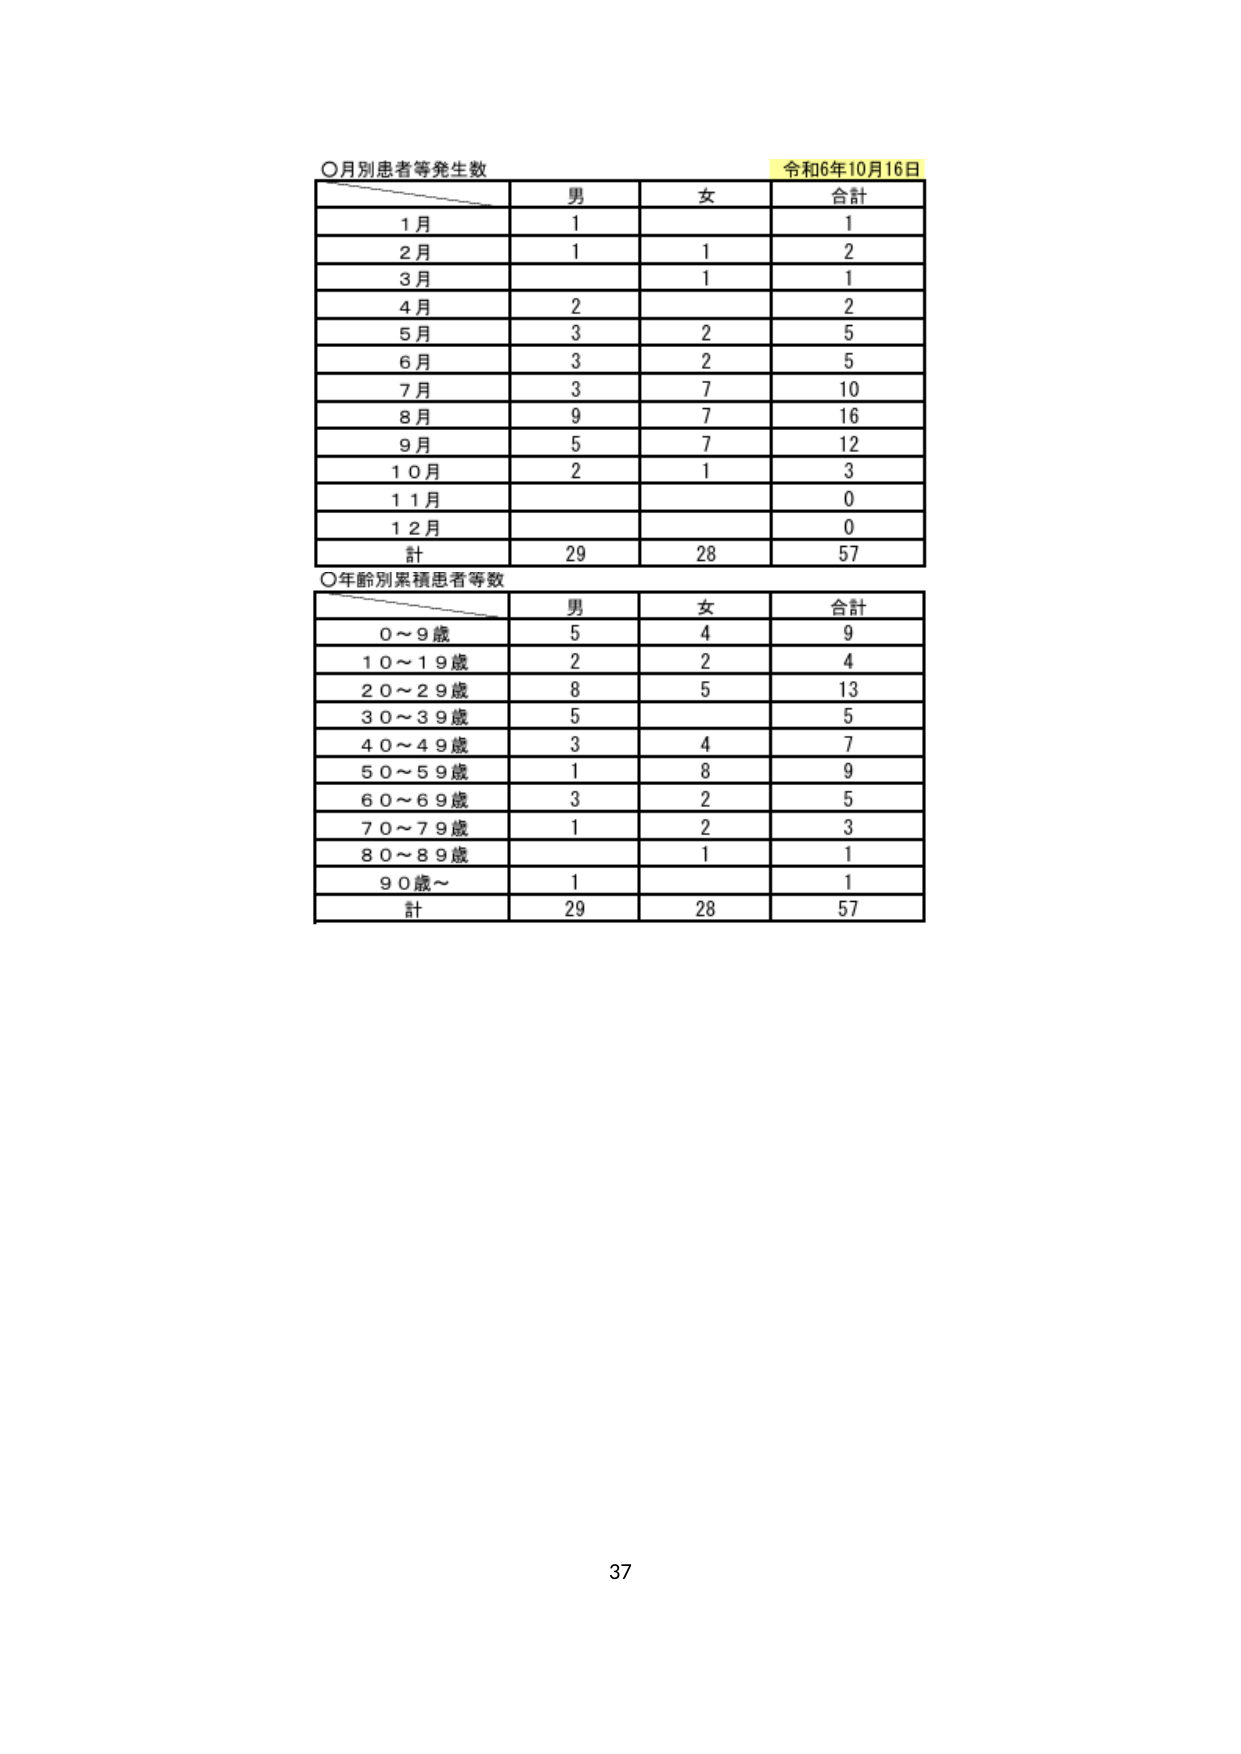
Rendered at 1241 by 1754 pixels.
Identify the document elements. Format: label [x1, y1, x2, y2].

picture [312, 572, 928, 926]
picture [313, 159, 928, 571]
